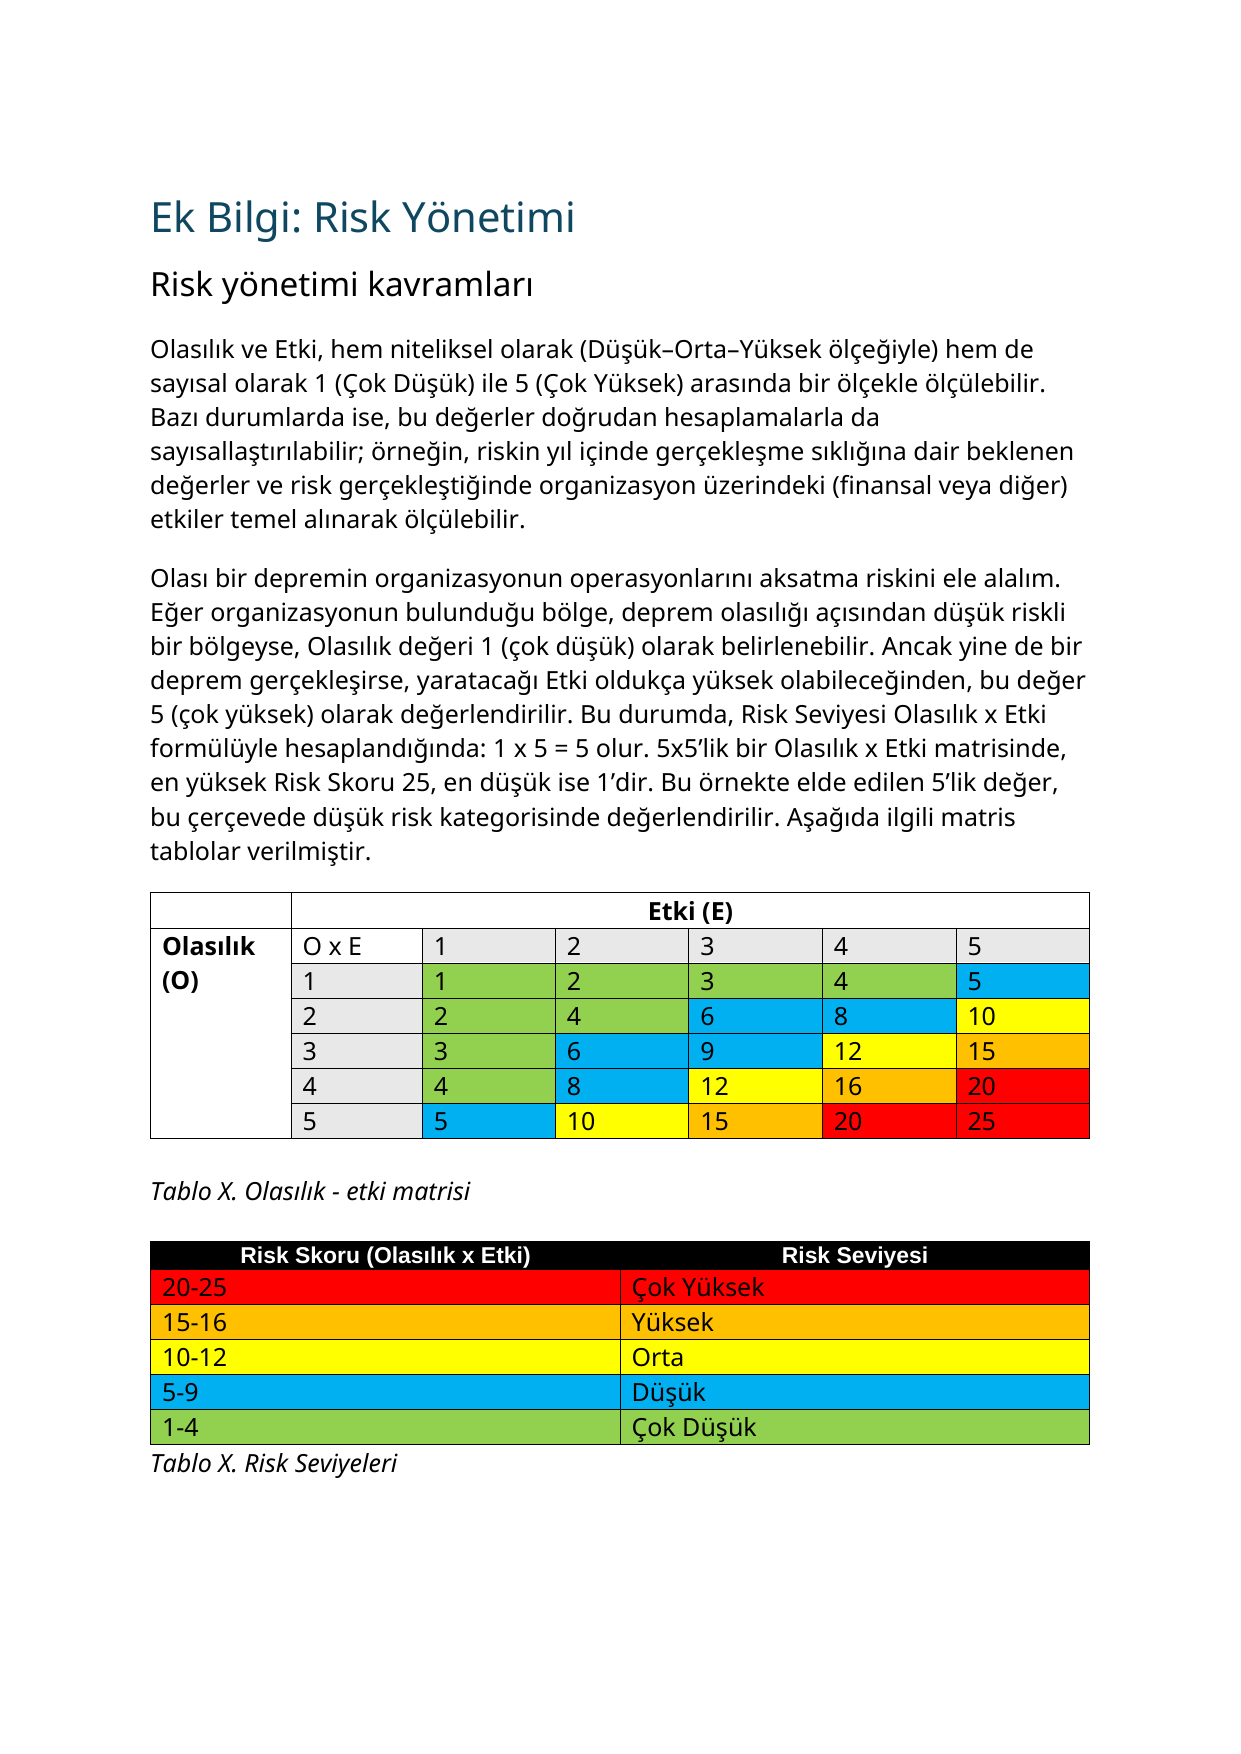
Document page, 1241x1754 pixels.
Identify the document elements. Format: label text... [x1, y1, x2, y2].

table_cell 10-12 [151, 1340, 620, 1374]
table_cell 15 [689, 1104, 822, 1138]
subtitle Risk yönetimi kavramları [150, 261, 1090, 306]
table_header Risk Skoru (Olasılık x Etki) [151, 1242, 620, 1269]
table_cell 6 [689, 999, 822, 1033]
table_cell 6 [556, 1034, 688, 1068]
table_cell Olasılık (O) [151, 929, 291, 1138]
table_cell 1 [292, 964, 422, 998]
table_cell 2 [423, 999, 555, 1033]
table_header Risk Seviyesi [621, 1242, 1089, 1269]
table_cell 16 [823, 1069, 956, 1103]
table_cell O x E [292, 929, 422, 962]
table_cell 5 [957, 929, 1089, 962]
table_cell 4 [423, 1069, 555, 1103]
table_cell Çok Düşük [621, 1410, 1089, 1444]
table_cell 10 [957, 999, 1089, 1033]
table_cell 12 [823, 1034, 956, 1068]
table_cell 15-16 [151, 1305, 620, 1339]
table_cell 2 [556, 964, 688, 998]
table_cell 1 [423, 929, 555, 962]
subtitle Ek Bilgi: Risk Yönetimi [150, 187, 1090, 244]
table_cell 1-4 [151, 1410, 620, 1444]
text Tablo X. Risk Seviyeleri [150, 1445, 1090, 1479]
table_cell 3 [689, 929, 822, 962]
table_cell 20 [823, 1104, 956, 1138]
text Tablo X. Olasılık - etki matrisi [150, 1173, 1090, 1207]
table_cell 4 [823, 929, 956, 962]
table_cell 12 [689, 1069, 822, 1103]
table_cell 25 [957, 1104, 1089, 1138]
table_cell 3 [689, 964, 822, 998]
table_cell 4 [292, 1069, 422, 1103]
table_cell 15 [957, 1034, 1089, 1068]
table_cell Düşük [621, 1375, 1089, 1409]
table_cell Yüksek [621, 1305, 1089, 1339]
table_cell Çok Yüksek [621, 1270, 1089, 1304]
table_cell 20 [957, 1069, 1089, 1103]
table_header Etki (E) [292, 893, 1089, 927]
table_cell 5-9 [151, 1375, 620, 1409]
table_cell 5 [292, 1104, 422, 1138]
table_cell 2 [556, 929, 688, 962]
table_cell 1 [423, 964, 555, 998]
text Olası bir depremin organizasyonun operasyonlarını aksatma riskini ele alalım. Eğer organizasyonun bulunduğu bölge, deprem olasılığı açısından düşük riskli bir bölgeyse, Olasılık değeri 1 (çok düşük) olarak belirlenebilir. Ancak yine de bir deprem gerçekleşirse, yaratacağı Etki oldukça yüksek olabileceğinden, bu değer 5 (çok yüksek) olarak değerlendirilir. Bu durumda, Risk Seviyesi Olasılık x Etki formülüyle hesaplandığında: 1 x 5 = 5 olur. 5x5’lik bir Olasılık x Etki matrisinde, en yüksek Risk Skoru 25, en düşük ise 1’dir. Bu örnekte elde edilen 5’lik değer, bu çerçevede düşük risk kategorisinde değerlendirilir. Aşağıda ilgili matris tablolar verilmiştir. [150, 561, 1090, 867]
table_cell 4 [556, 999, 688, 1033]
table_cell 2 [292, 999, 422, 1033]
table_cell Orta [621, 1340, 1089, 1374]
table_cell 4 [823, 964, 956, 998]
table_cell 3 [292, 1034, 422, 1068]
table_cell 5 [957, 964, 1089, 998]
table_cell 8 [823, 999, 956, 1033]
table_cell 9 [689, 1034, 822, 1068]
table_header [151, 893, 291, 927]
table_cell 10 [556, 1104, 688, 1138]
table_cell 3 [423, 1034, 555, 1068]
table_cell 20-25 [151, 1270, 620, 1304]
text Olasılık ve Etki, hem niteliksel olarak (Düşük–Orta–Yüksek ölçeğiyle) hem de sayısal olarak 1 (Çok Düşük) ile 5 (Çok Yüksek) arasında bir ölçekle ölçülebilir. Bazı durumlarda ise, bu değerler doğrudan hesaplamalarla da sayısallaştırılabilir; örneğin, riskin yıl içinde gerçekleşme sıklığına dair beklenen değerler ve risk gerçekleştiğinde organizasyon üzerindeki (finansal veya diğer) etkiler temel alınarak ölçülebilir. [150, 331, 1090, 536]
table_cell 8 [556, 1069, 688, 1103]
table_cell 5 [423, 1104, 555, 1138]
